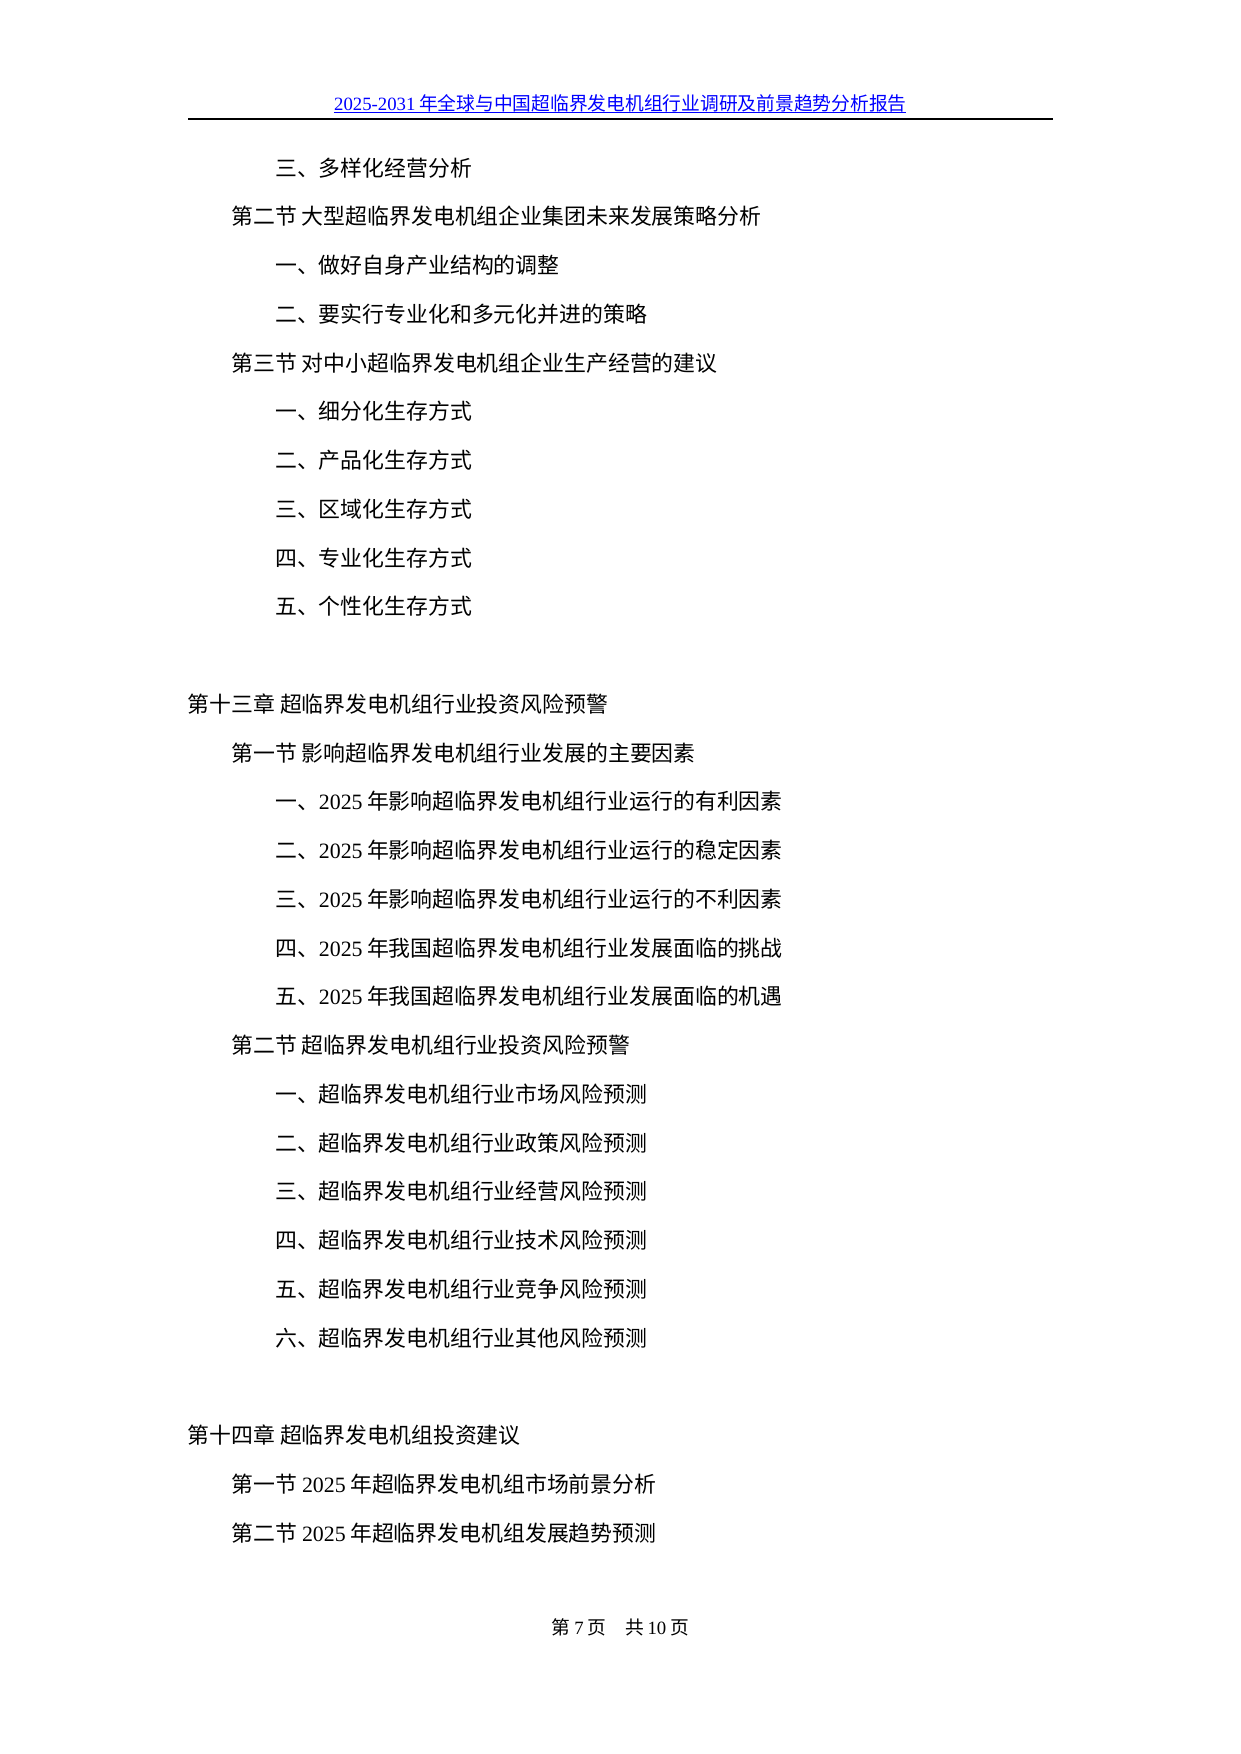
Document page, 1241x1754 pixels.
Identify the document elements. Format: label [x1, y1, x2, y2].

text [187, 150, 1053, 1548]
